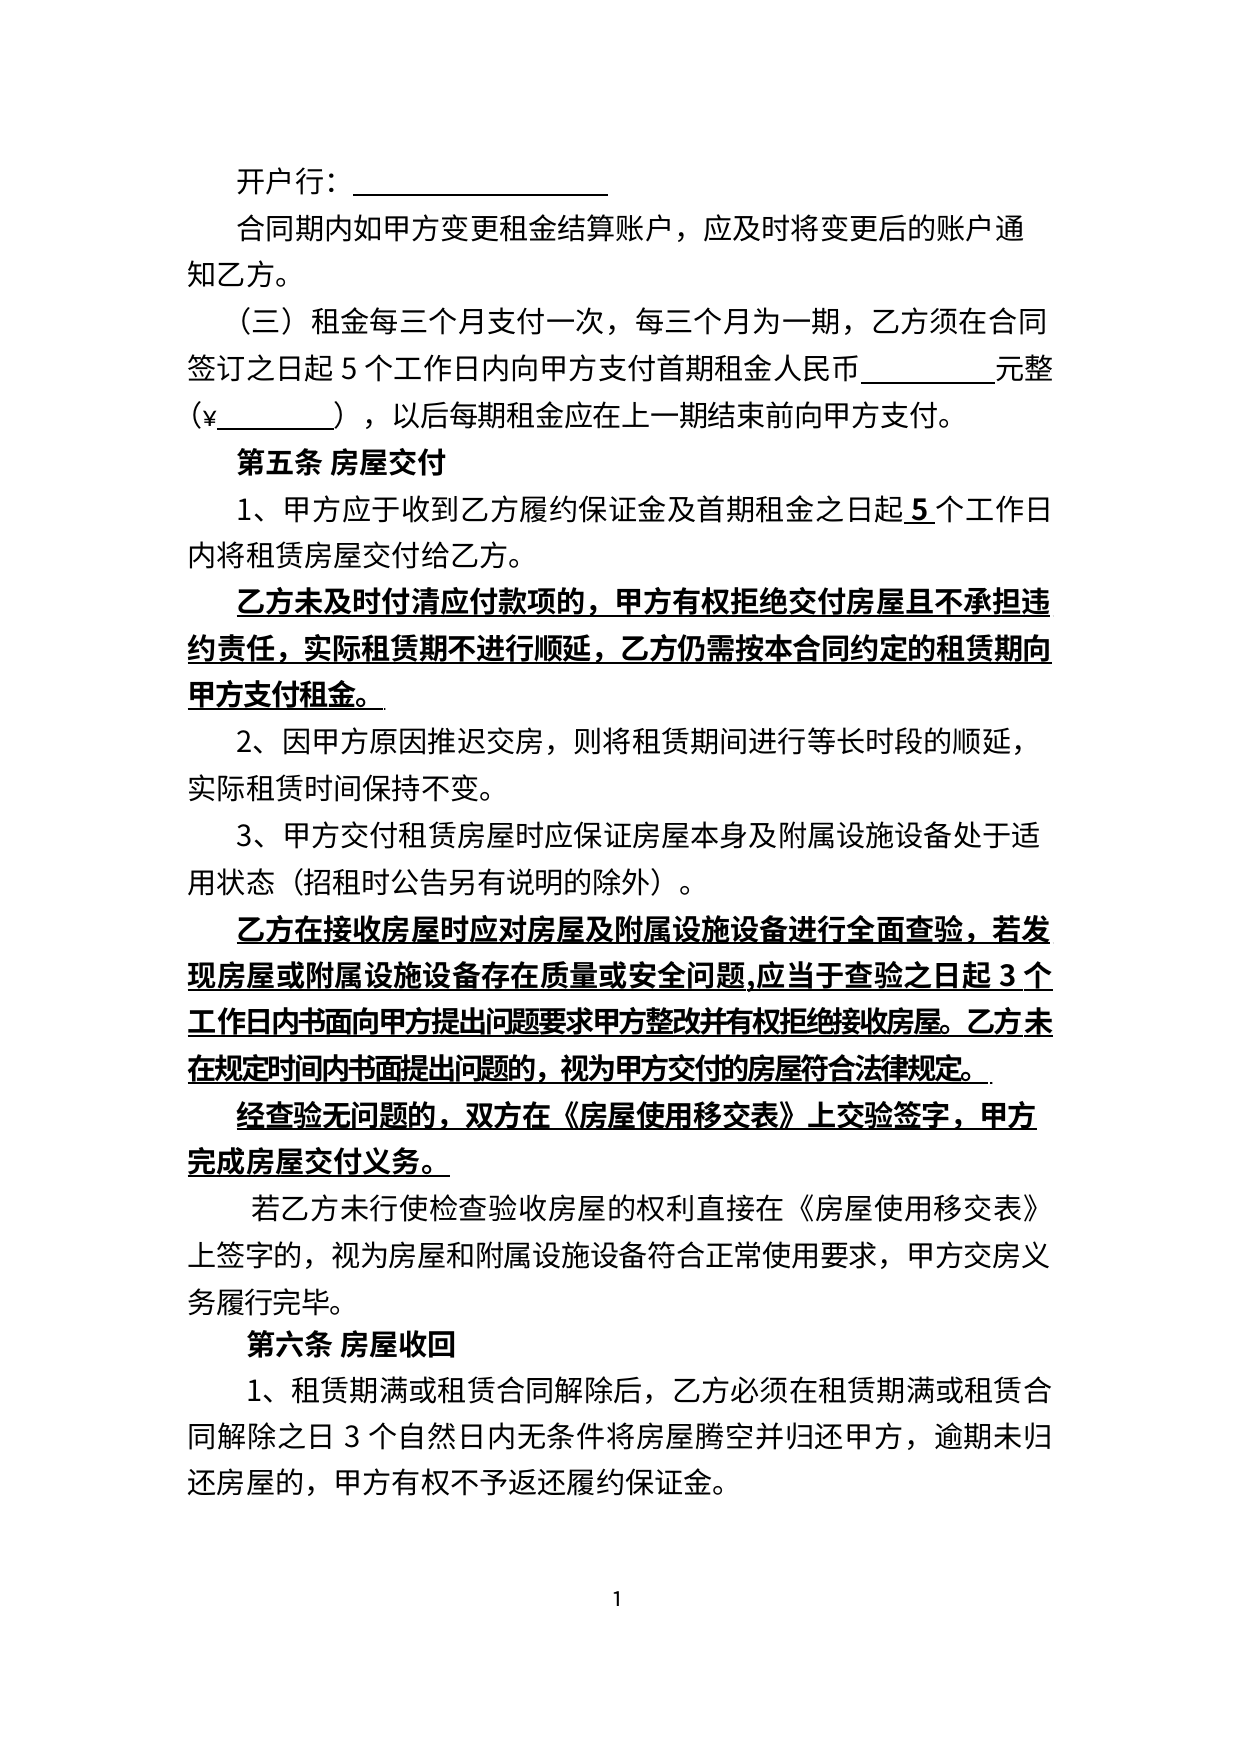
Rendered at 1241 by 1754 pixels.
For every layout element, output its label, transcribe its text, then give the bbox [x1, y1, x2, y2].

text （¥ ），以后每期租金应在上一期结束前向甲方支付。第五条 房屋交付 [173, 392, 961, 481]
text 1、租赁期满或租赁合同解除后，乙方必须在租赁期满或租赁合同解除之日 3 个自然日内无条件将房屋腾空并归还甲方，逾期未归还房屋的，甲方有权不予返还履约保证金。 [187, 1367, 1053, 1502]
text 经查验无问题的，双方在《房屋使用移交表》上交验签字，甲方完成房屋交付义务。 [187, 1092, 1053, 1181]
subtitle 乙方在接收房屋时应对房屋及附属设施设备进行全面查验，若发现房屋或附属设施设备存在质量或安全问题,应当于查验之日起 3 个工作日内书面向甲方提出问题要求甲方整改并有权拒绝接收房屋。乙方未在规定时间内书面提出问题的，视为甲方交付的房屋符合法律规定。 [187, 906, 1053, 989]
text 合同期内如甲方变更租金结算账户，应及时将变更后的账户通知乙方。 [187, 205, 1053, 294]
text 若乙方未行使检查验收房屋的权利直接在《房屋使用移交表》上签字的，视为房屋和附属设施设备符合正常使用要求，甲方交房义务履行完毕。 [187, 1186, 1054, 1322]
text 1、甲方应于收到乙方履约保证金及首期租金之日起 5 个工作日内将租赁房屋交付给乙方。 [187, 486, 1053, 575]
subtitle 乙方在接收房屋时应对房屋及附属设施设备进行全面查验，若发现房屋或附属设施设备存在质量或安全问题,应当于查验之日起 3 个工作日内书面向甲方提出问题要求甲方整改并有权拒绝接收房屋。乙方未在规定时间内书面提出问题的，视为甲方交付的房屋符合法律规定。 [187, 990, 1053, 1035]
subtitle 第六条 房屋收回 [246, 1326, 1132, 1363]
subtitle 乙方在接收房屋时应对房屋及附属设施设备进行全面查验，若发现房屋或附属设施设备存在质量或安全问题,应当于查验之日起 3 个工作日内书面向甲方提出问题要求甲方整改并有权拒绝接收房屋。乙方未在规定时间内书面提出问题的，视为甲方交付的房屋符合法律规定。 [187, 1036, 1053, 1088]
text （三）租金每三个月支付一次，每三个月为一期，乙方须在合同签订之日起 5 个工作日内向甲方支付首期租金人民币 元整 [187, 298, 1054, 388]
text 2、因甲方原因推迟交房，则将租赁期间进行等长时段的顺延， 实际租赁时间保持不变。 [187, 718, 1052, 808]
subtitle 乙方未及时付清应付款项的，甲方有权拒绝交付房屋且不承担违约责任，实际租赁期不进行顺延，乙方仍需按本合同约定的租赁期向甲方支付租金。 [187, 579, 1053, 714]
text 开户行： [236, 159, 1132, 201]
text 3、甲方交付租赁房屋时应保证房屋本身及附属设施设备处于适用状态（招租时公告另有说明的除外）。 [187, 812, 1052, 901]
